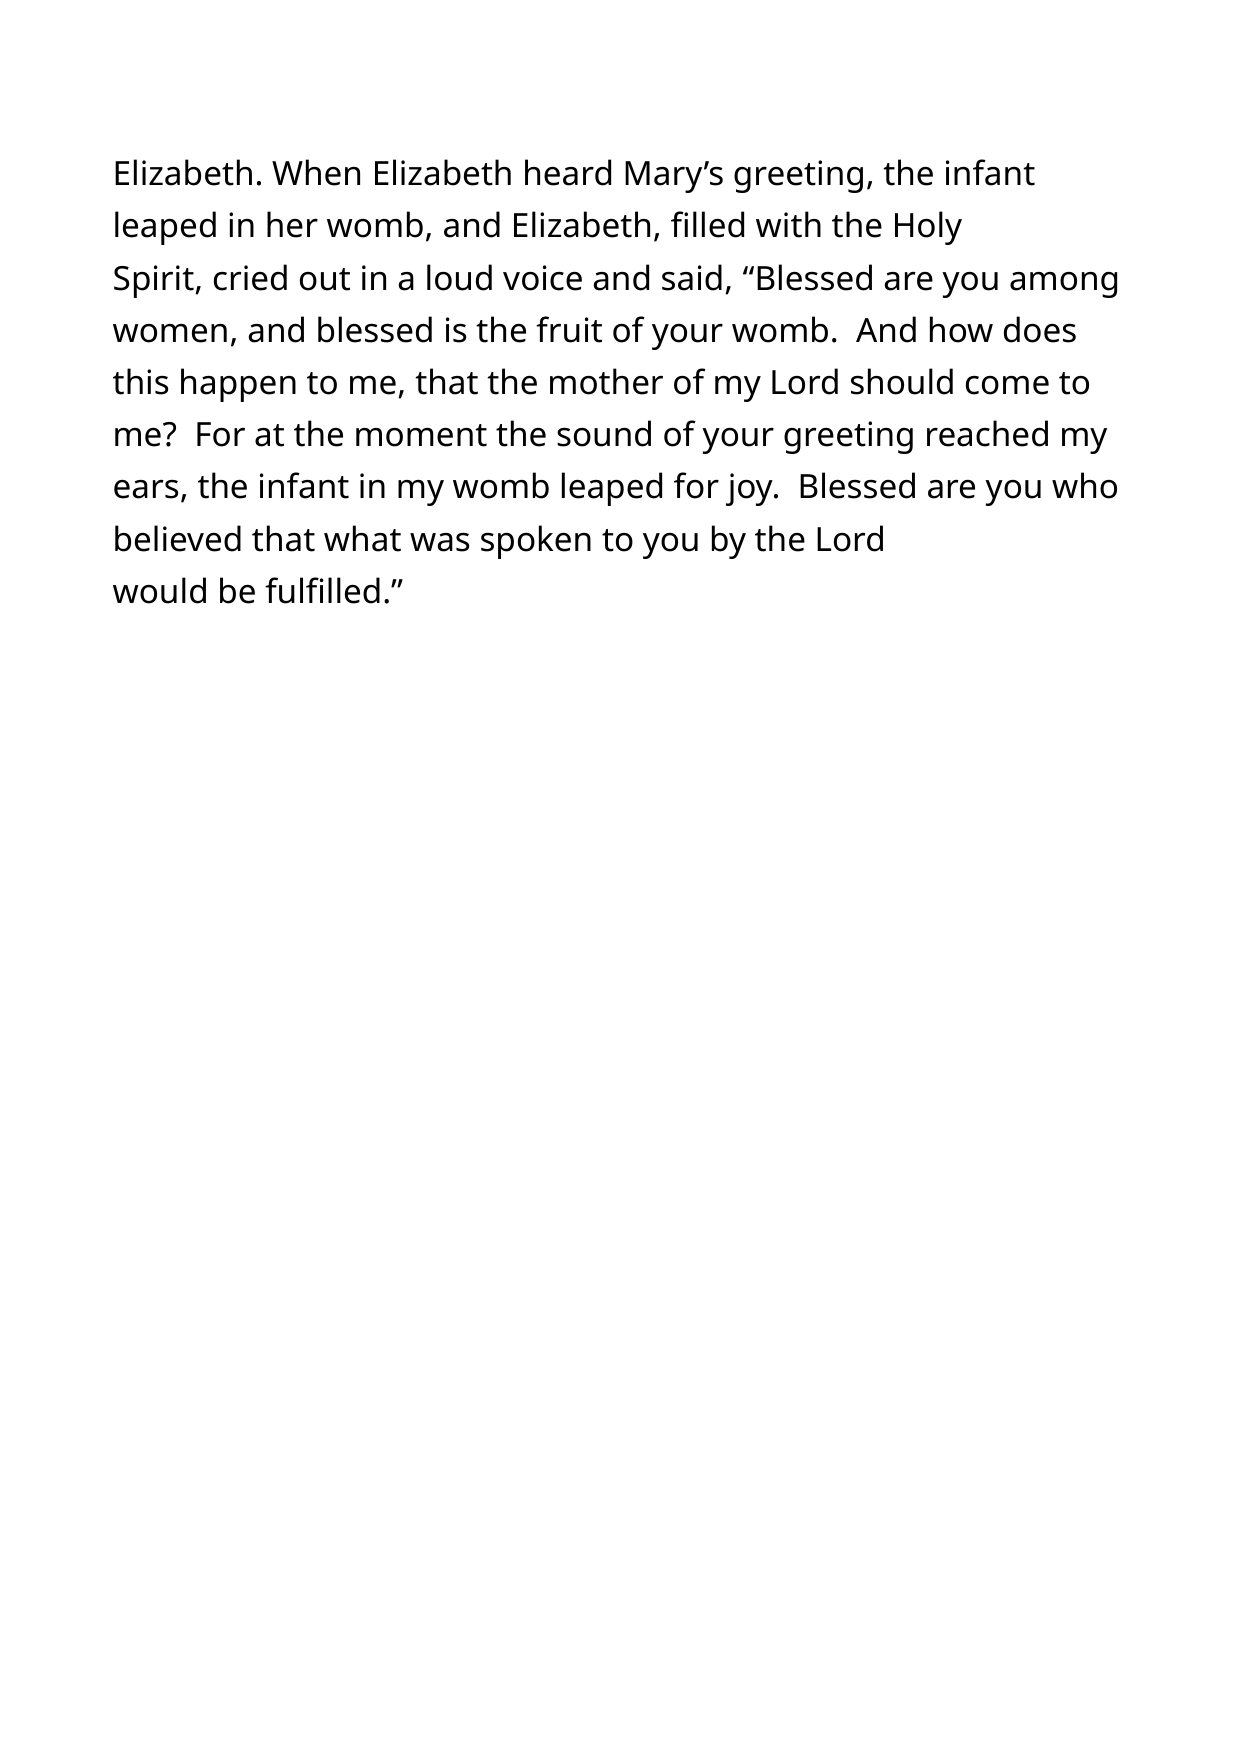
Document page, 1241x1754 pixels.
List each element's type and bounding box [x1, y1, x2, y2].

text [112, 150, 1128, 613]
